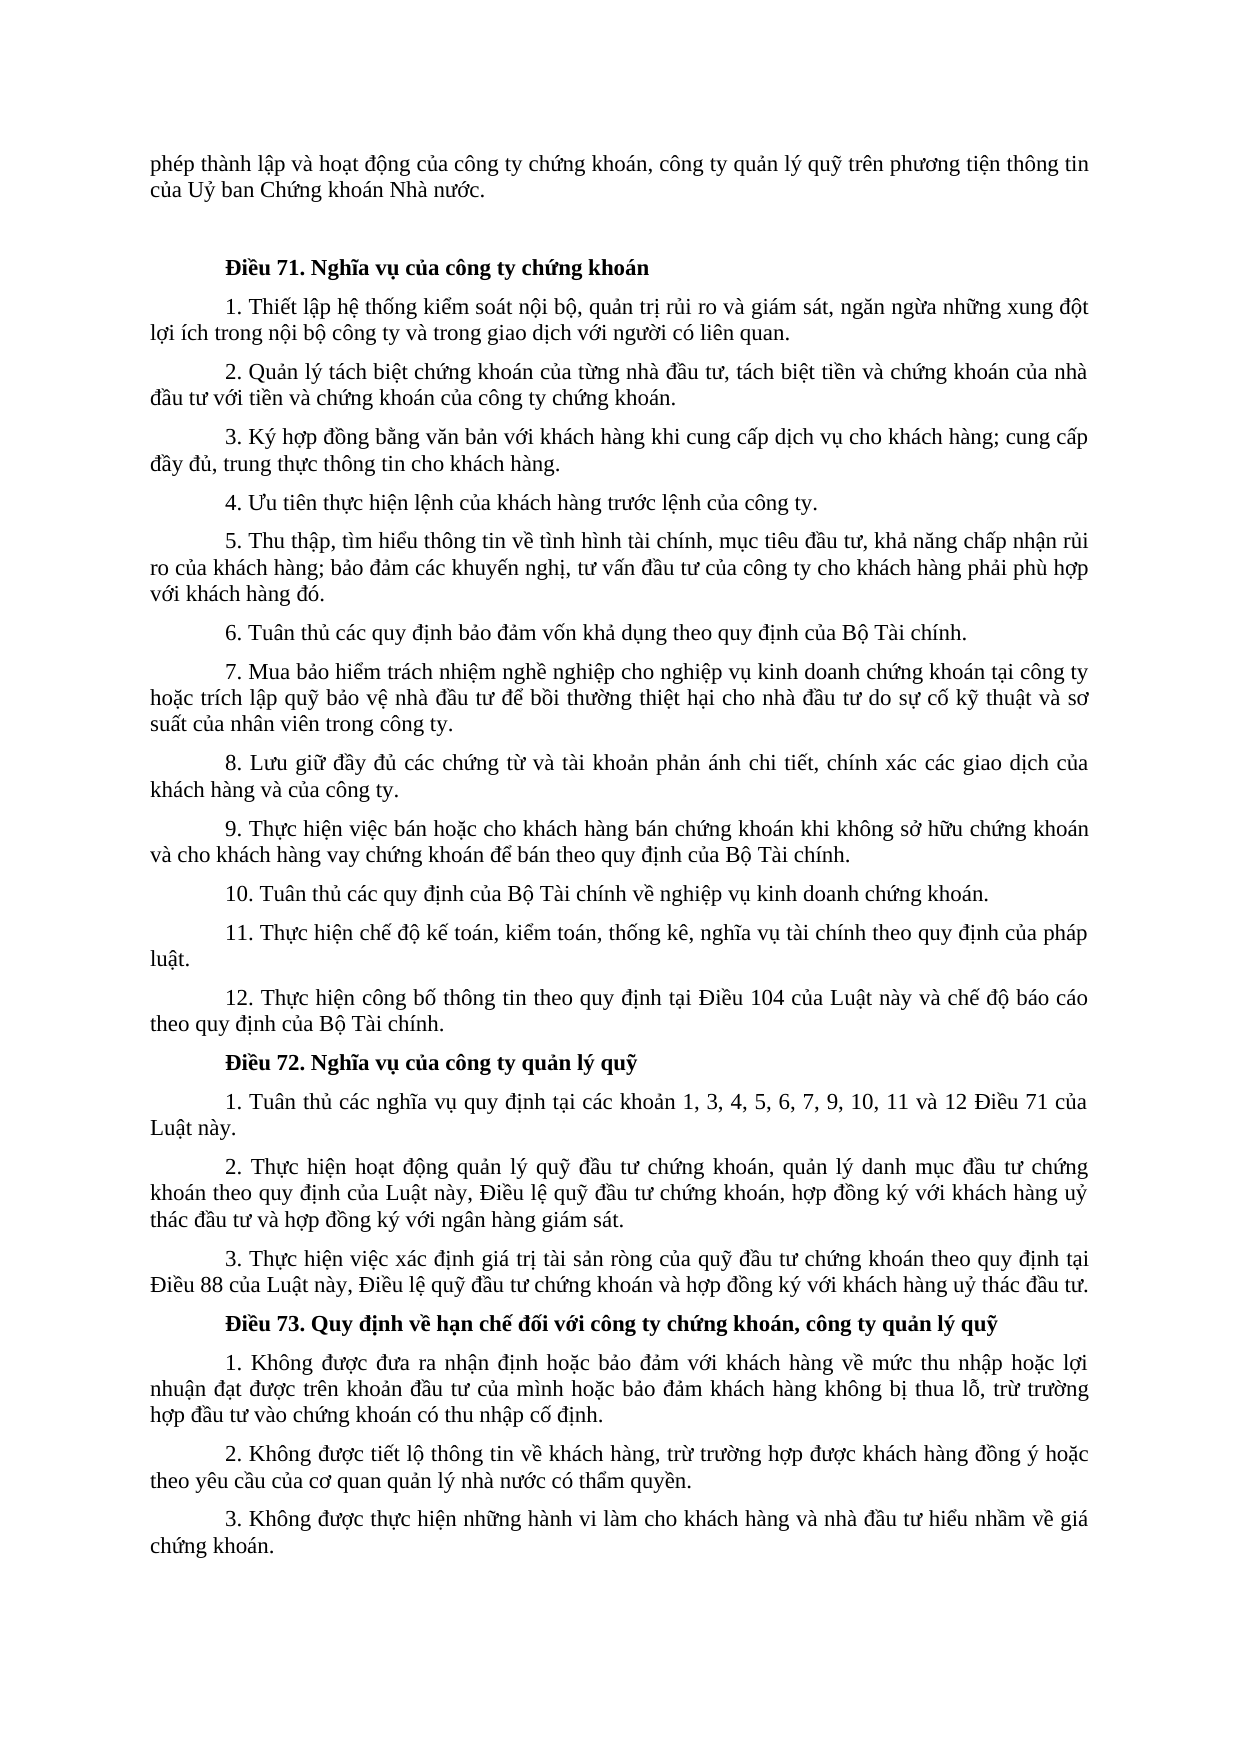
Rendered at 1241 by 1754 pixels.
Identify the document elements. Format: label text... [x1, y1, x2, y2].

text 1. Tuân thủ các nghĩa vụ quy định tại các khoản 1, 3, 4, 5, 6, 7, 9, 10, 11 và 12 Điều 71 của Luật này. [150, 1088, 1090, 1141]
text 3. Không được thực hiện những hành vi làm cho khách hàng và nhà đầu tư hiểu nhầm về giá chứng khoán. [150, 1506, 1090, 1558]
text 11. Thực hiện chế độ kế toán, kiểm toán, thống kê, nghĩa vụ tài chính theo quy định của pháp luật. [150, 919, 1090, 971]
text 3. Ký hợp đồng bằng văn bản với khách hàng khi cung cấp dịch vụ cho khách hàng; cung cấp đầy đủ, trung thực thông tin cho khách hàng. [150, 423, 1090, 476]
text 10. Tuân thủ các quy định của Bộ Tài chính về nghiệp vụ kinh doanh chứng khoán. [150, 880, 1090, 906]
text 8. Lưu giữ đầy đủ các chứng từ và tài khoản phản ánh chi tiết, chính xác các giao dịch của khách hàng và của công ty. [150, 749, 1090, 802]
text 3. Thực hiện việc xác định giá trị tài sản ròng của quỹ đầu tư chứng khoán theo quy định tại Điều 88 của Luật này, Điều lệ quỹ đầu tư chứng khoán và hợp đồng ký với khách hàng uỷ thác đầu tư. [150, 1245, 1090, 1297]
text 2. Thực hiện hoạt động quản lý quỹ đầu tư chứng khoán, quản lý danh mục đầu tư chứng khoán theo quy định của Luật này, Điều lệ quỹ đầu tư chứng khoán, hợp đồng ký với khách hàng uỷ thác đầu tư và hợp đồng ký với ngân hàng giám sát. [150, 1153, 1090, 1232]
text 4. Ưu tiên thực hiện lệnh của khách hàng trước lệnh của công ty. [150, 488, 1090, 515]
text 2. Không được tiết lộ thông tin về khách hàng, trừ trường hợp được khách hàng đồng ý hoặc theo yêu cầu của cơ quan quản lý nhà nước có thẩm quyền. [150, 1440, 1090, 1493]
text 9. Thực hiện việc bán hoặc cho khách hàng bán chứng khoán khi không sở hữu chứng khoán và cho khách hàng vay chứng khoán để bán theo quy định của Bộ Tài chính. [150, 814, 1090, 867]
text Điều 72. Nghĩa vụ của công ty quản lý quỹ [225, 1049, 1090, 1075]
text 5. Thu thập, tìm hiểu thông tin về tình hình tài chính, mục tiêu đầu tư, khả năng chấp nhận rủi ro của khách hàng; bảo đảm các khuyến nghị, tư vấn đầu tư của công ty cho khách hàng phải phù hợp với khách hàng đó. [150, 527, 1090, 606]
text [150, 150, 1090, 203]
text 12. Thực hiện công bố thông tin theo quy định tại Điều 104 của Luật này và chế độ báo cáo theo quy định của Bộ Tài chính. [150, 984, 1090, 1037]
text 1. Không được đưa ra nhận định hoặc bảo đảm với khách hàng về mức thu nhập hoặc lợi nhuận đạt được trên khoản đầu tư của mình hoặc bảo đảm khách hàng không bị thua lỗ, trừ trường hợp đầu tư vào chứng khoán có thu nhập cố định. [150, 1349, 1090, 1428]
text 2. Quản lý tách biệt chứng khoán của từng nhà đầu tư, tách biệt tiền và chứng khoán của nhà đầu tư với tiền và chứng khoán của công ty chứng khoán. [150, 358, 1090, 411]
text Điều 73. Quy định về hạn chế đối với công ty chứng khoán, công ty quản lý quỹ [225, 1310, 1090, 1336]
text Điều 71. Nghĩa vụ của công ty chứng khoán [225, 254, 1090, 280]
text 7. Mua bảo hiểm trách nhiệm nghề nghiệp cho nghiệp vụ kinh doanh chứng khoán tại công ty hoặc trích lập quỹ bảo vệ nhà đầu tư để bồi thường thiệt hại cho nhà đầu tư do sự cố kỹ thuật và sơ suất của nhân viên trong công ty. [150, 658, 1090, 737]
text 1. Thiết lập hệ thống kiểm soát nội bộ, quản trị rủi ro và giám sát, ngăn ngừa những xung đột lợi ích trong nội bộ công ty và trong giao dịch với người có liên quan. [150, 293, 1090, 346]
text 6. Tuân thủ các quy định bảo đảm vốn khả dụng theo quy định của Bộ Tài chính. [150, 619, 1090, 645]
